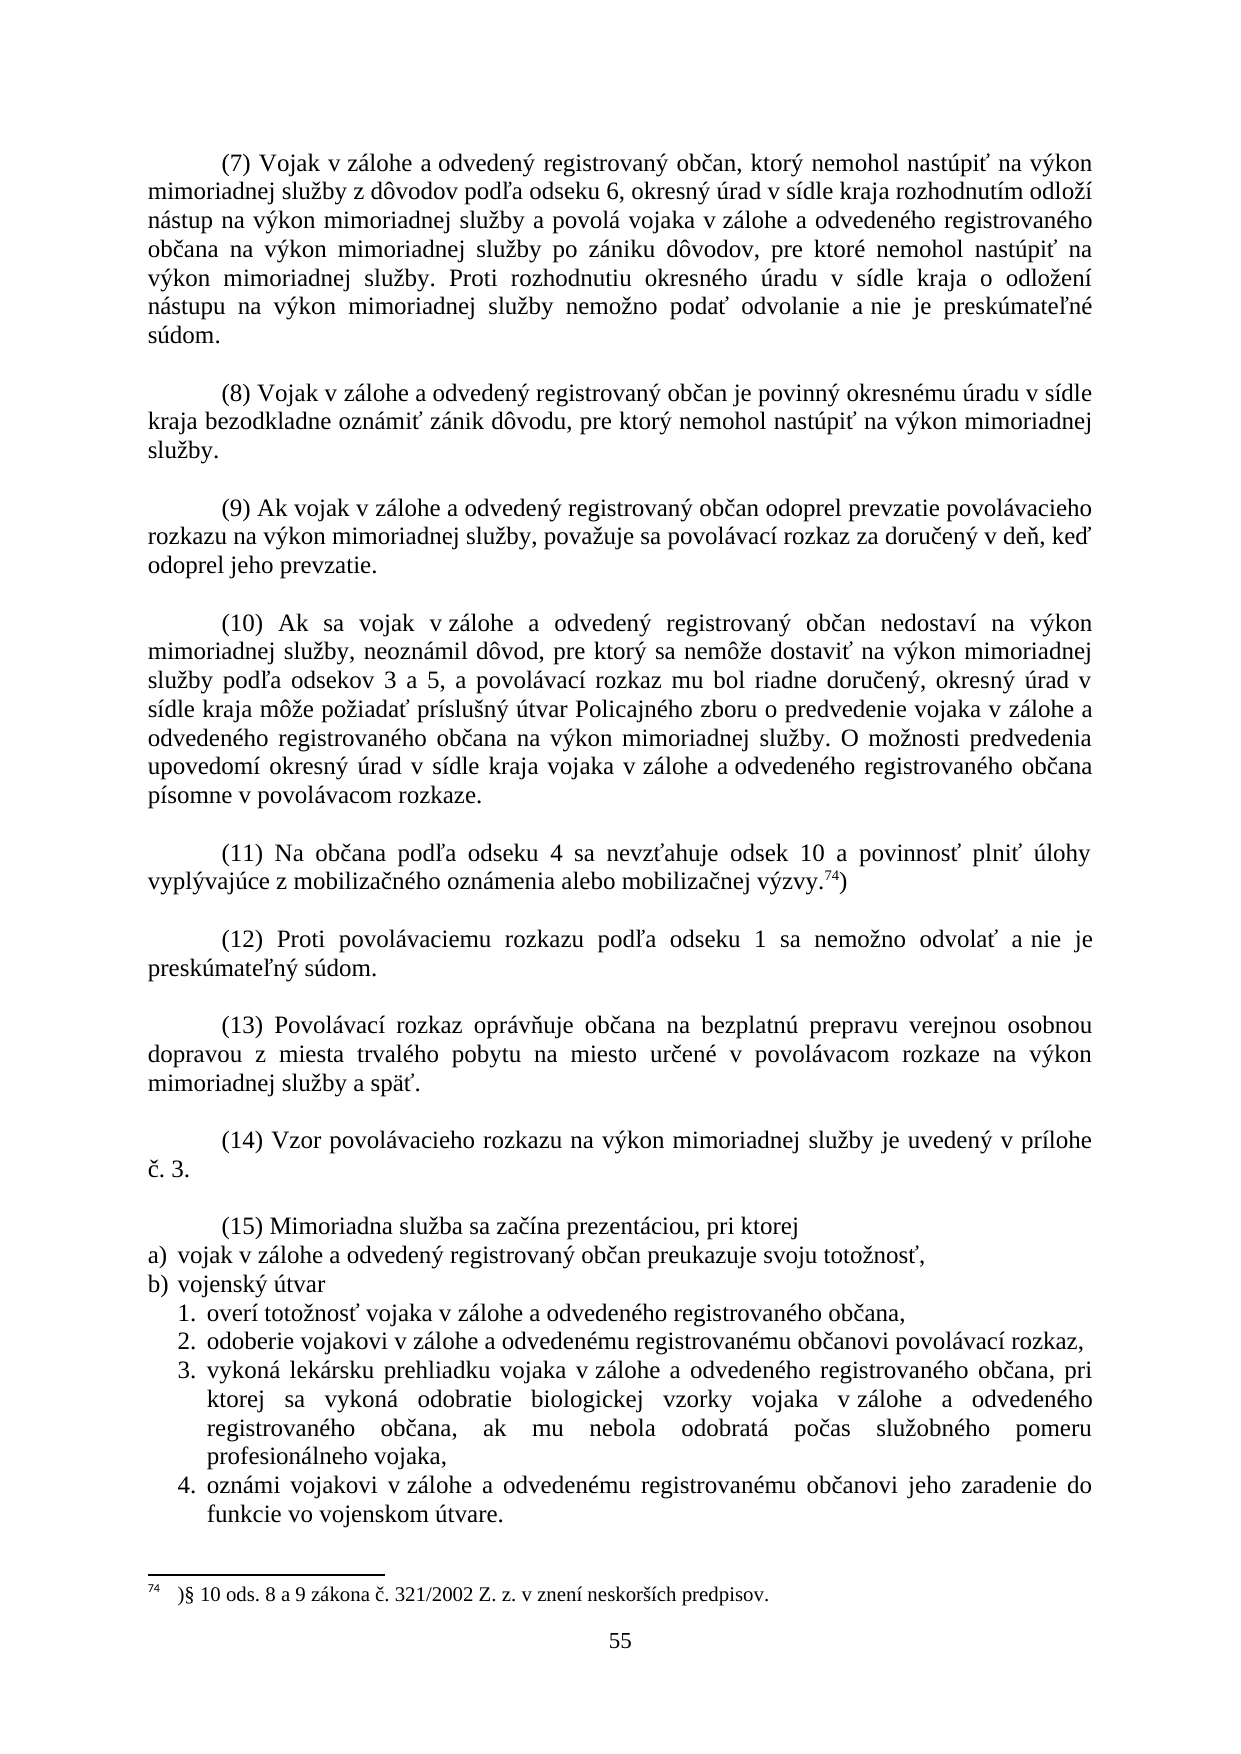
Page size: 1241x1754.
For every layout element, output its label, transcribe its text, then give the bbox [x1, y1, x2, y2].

text (11) Na občana podľa odseku 4 sa nevzťahuje odsek 10 a povinnosť plniť úlohy vyplývajúce z mobilizačného oznámenia alebo mobilizačnej výzvy.) [148, 838, 1093, 895]
text (9) Ak vojak v zálohe a odvedený registrovaný občan odoprel prevzatie povolávacieho rozkazu na výkon mimoriadnej služby, považuje sa povolávací rozkaz za doručený v deň, keď odoprel jeho prevzatie. [148, 493, 1093, 579]
list vojak v zálohe a odvedený registrovaný občan preukazuje svoju totožnosť, [148, 1240, 1093, 1269]
list overí totožnosť vojaka v zálohe a odvedeného registrovaného občana, [177, 1298, 1093, 1326]
text (8) Vojak v zálohe a odvedený registrovaný občan je povinný okresnému úradu v sídle kraja bezodkladne oznámiť zánik dôvodu, pre ktorý nemohol nastúpiť na výkon mimoriadnej služby. [148, 378, 1093, 464]
list vojenský útvar [148, 1269, 1093, 1298]
text (10) Ak sa vojak v zálohe a odvedený registrovaný občan nedostaví na výkon mimoriadnej služby, neoznámil dôvod, pre ktorý sa nemôže dostaviť na výkon mimoriadnej služby podľa odsekov 3 a 5, a povolávací rozkaz mu bol riadne doručený, okresný úrad v sídle kraja môže požiadať príslušný útvar Policajného zboru o predvedenie vojaka v zálohe a odvedeného registrovaného občana na výkon mimoriadnej služby. O možnosti predvedenia upovedomí okresný úrad v sídle kraja vojaka v zálohe a odvedeného registrovaného občana písomne v povolávacom rozkaze. [148, 608, 1093, 809]
text (7) Vojak v zálohe a odvedený registrovaný občan, ktorý nemohol nastúpiť na výkon mimoriadnej služby z dôvodov podľa odseku 6, okresný úrad v sídle kraja rozhodnutím odloží nástup na výkon mimoriadnej služby a povolá vojaka v zálohe a odvedeného registrovaného občana na výkon mimoriadnej služby po zániku dôvodov, pre ktoré nemohol nastúpiť na výkon mimoriadnej služby. Proti rozhodnutiu okresného úradu v sídle kraja o odložení nástupu na výkon mimoriadnej služby nemožno podať odvolanie a nie je preskúmateľné súdom. [148, 148, 1093, 349]
list odoberie vojakovi v zálohe a odvedenému registrovanému občanovi povolávací rozkaz, [177, 1326, 1093, 1355]
list vykoná lekársku prehliadku vojaka v zálohe a odvedeného registrovaného občana, pri ktorej sa vykoná odobratie biologickej vzorky vojaka v zálohe a odvedeného registrovaného občana, ak mu nebola odobratá počas služobného pomeru profesionálneho vojaka, [177, 1355, 1093, 1470]
text (13) Povolávací rozkaz oprávňuje občana na bezplatnú prepravu verejnou osobnou dopravou z miesta trvalého pobytu na miesto určené v povolávacom rozkaze na výkon mimoriadnej služby a späť. [148, 1010, 1093, 1096]
text (12) Proti povolávaciemu rozkazu podľa odseku 1 sa nemožno odvolať a nie je preskúmateľný súdom. [148, 924, 1093, 981]
list oznámi vojakovi v zálohe a odvedenému registrovanému občanovi jeho zaradenie do funkcie vo vojenskom útvare. [177, 1470, 1093, 1528]
text (14) Vzor povolávacieho rozkazu na výkon mimoriadnej služby je uvedený v prílohe č. 3. [148, 1125, 1093, 1183]
text (15) Mimoriadna služba sa začína prezentáciou, pri ktorej [148, 1211, 1093, 1240]
